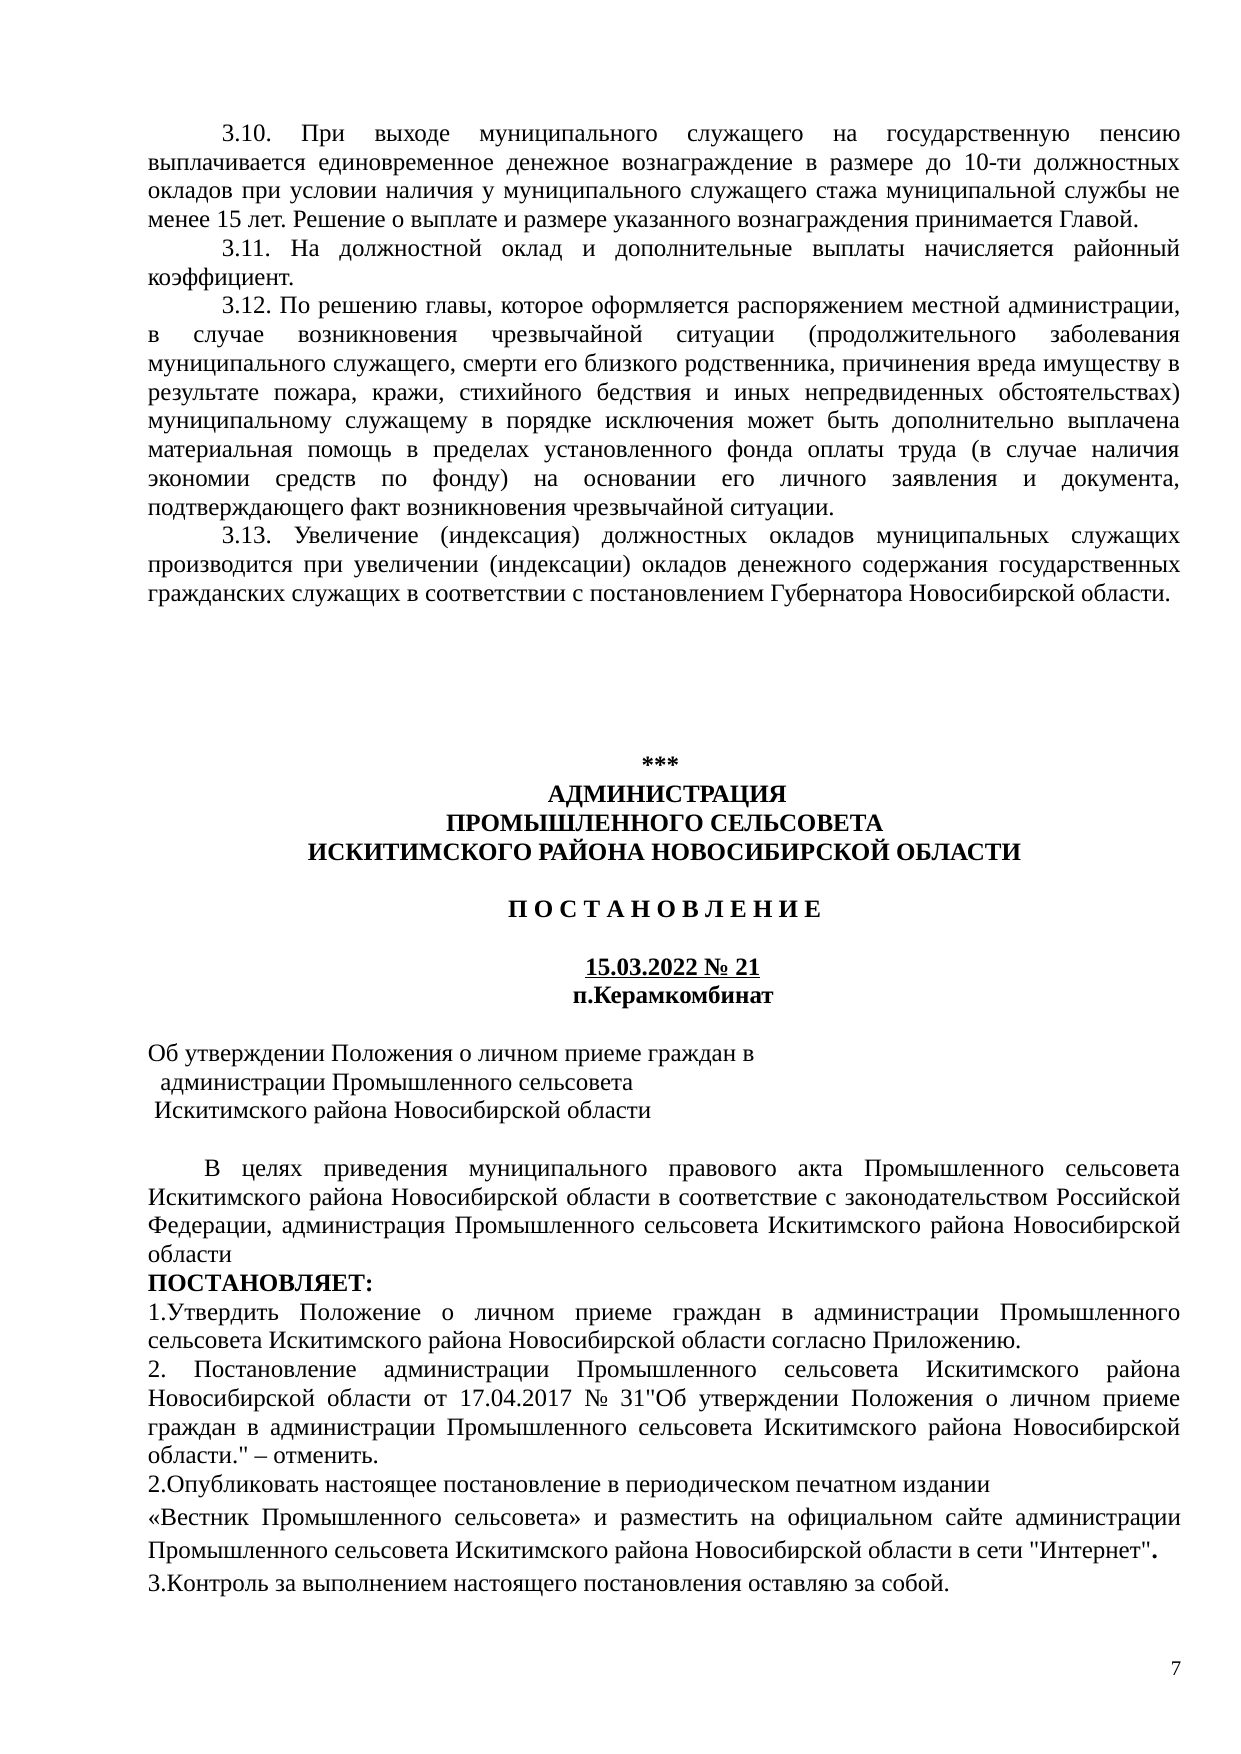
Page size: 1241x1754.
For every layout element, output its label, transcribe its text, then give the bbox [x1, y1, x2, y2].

text П О С Т А Н О В Л Е Н И Е [148, 894, 1181, 923]
text ПРОМЫШЛЕННОГО СЕЛЬСОВЕТА [148, 808, 1181, 837]
text В целях приведения муниципального правового акта Промышленного сельсовета Искитимского района Новосибирской области в соответствие с законодательством Российской Федерации, администрация Промышленного сельсовета Искитимского района Новосибирской области [148, 1153, 1181, 1268]
list «Вестник Промышленного сельсовета» и разместить на официальном сайте администрации Промышленного сельсовета Искитимского района Новосибирской области в сети "Интернет". [148, 1502, 1181, 1564]
text ПОСТАНОВЛЯЕТ: [148, 1268, 1181, 1297]
subtitle 15.03.2022 № 21 [148, 952, 1181, 981]
list 2.Опубликовать настоящее постановление в периодическом печатном издании [148, 1469, 1181, 1498]
text 3.10. При выходе муниципального служащего на государственную пенсию выплачивается единовременное денежное вознаграждение в размере до 10-ти должностных окладов при условии наличия у муниципального служащего стажа муниципальной службы не менее 15 лет. Решение о выплате и размере указанного вознаграждения принимается Главой. [148, 118, 1181, 233]
text 3.12. По решению главы, которое оформляется распоряжением местной администрации, в случае возникновения чрезвычайной ситуации (продолжительного заболевания муниципального служащего, смерти его близкого родственника, причинения вреда имуществу в результате пожара, кражи, стихийного бедствия и иных непредвиденных обстоятельствах) муниципальному служащему в порядке исключения может быть дополнительно выплачена материальная помощь в пределах установленного фонда оплаты труда (в случае наличия экономии средств по фонду) на основании его личного заявления и документа, подтверждающего факт возникновения чрезвычайной ситуации. [148, 291, 1181, 521]
text 3.13. Увеличение (индексация) должностных окладов муниципальных служащих производится при увеличении (индексации) окладов денежного содержания государственных гражданских служащих в соответствии с постановлением Губернатора Новосибирской области. [148, 521, 1181, 607]
text 3.11. На должностной оклад и дополнительные выплаты начисляется районный коэффициент. [148, 233, 1181, 291]
text 2. Постановление администрации Промышленного сельсовета Искитимского района Новосибирской области от 17.04.2017 № 31"Об утверждении Положения о личном приеме граждан в администрации Промышленного сельсовета Искитимского района Новосибирской области." – отменить. [148, 1354, 1181, 1469]
text Искитимского района Новосибирской области [148, 1096, 1181, 1124]
text Об утверждении Положения о личном приеме граждан в [148, 1038, 1181, 1067]
list 3.Контроль за выполнением настоящего постановления оставляю за собой. [148, 1568, 1181, 1597]
text администрации Промышленного сельсовета [148, 1067, 1181, 1096]
text *** [148, 751, 1181, 779]
text 1.Утвердить Положение о личном приеме граждан в администрации Промышленного сельсовета Искитимского района Новосибирской области согласно Приложению. [148, 1297, 1181, 1354]
subtitle п.Керамкомбинат [148, 981, 1181, 1009]
text ИСКИТИМСКОГО РАЙОНА НОВОСИБИРСКОЙ ОБЛАСТИ [148, 837, 1181, 866]
text АДМИНИСТРАЦИЯ [148, 779, 1181, 808]
